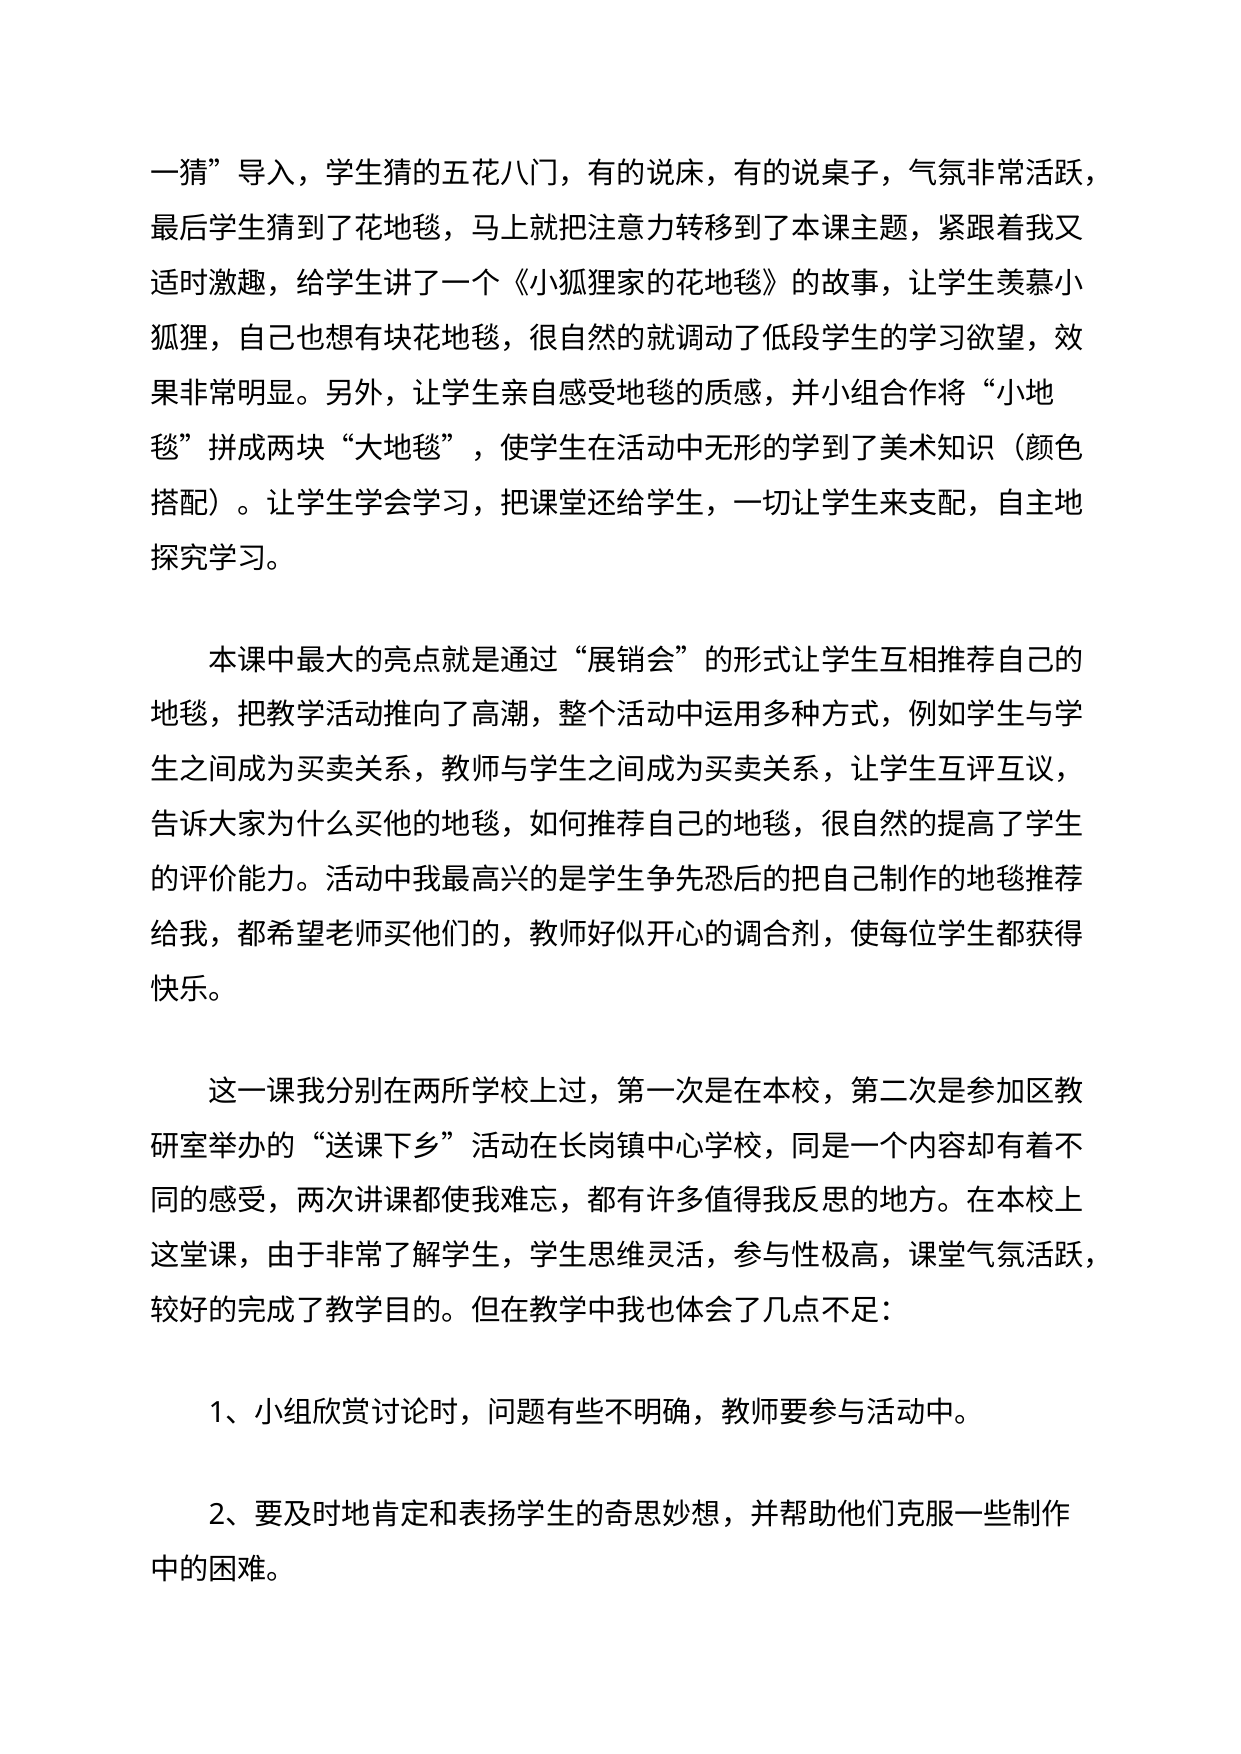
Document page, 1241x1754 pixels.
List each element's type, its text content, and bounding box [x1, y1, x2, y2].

text 2、要及时地肯定和表扬学生的奇思妙想，并帮助他们克服一些制作中的困难。 [150, 1491, 1090, 1588]
text 本课中最大的亮点就是通过“展销会”的形式让学生互相推荐自己的地毯，把教学活动推向了高潮，整个活动中运用多种方式，例如学生与学生之间成为买卖关系，教师与学生之间成为买卖关系，让学生互评互议，告诉大家为什么买他的地毯，如何推荐自己的地毯，很自然的提高了学生的评价能力。活动中我最高兴的是学生争先恐后的把自己制作的地毯推荐给我，都希望老师买他们的，教师好似开心的调合剂，使每位学生都获得快乐。 [150, 636, 1090, 1008]
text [150, 150, 1090, 577]
text 这一课我分别在两所学校上过，第一次是在本校，第二次是参加区教研室举办的“送课下乡”活动在长岗镇中心学校，同是一个内容却有着不同的感受，两次讲课都使我难忘，都有许多值得我反思的地方。在本校上这堂课，由于非常了解学生，学生思维灵活，参与性极高，课堂气氛活跃，较好的完成了教学目的。但在教学中我也体会了几点不足： [150, 1067, 1090, 1329]
text 1、小组欣赏讨论时，问题有些不明确，教师要参与活动中。 [150, 1388, 1090, 1431]
